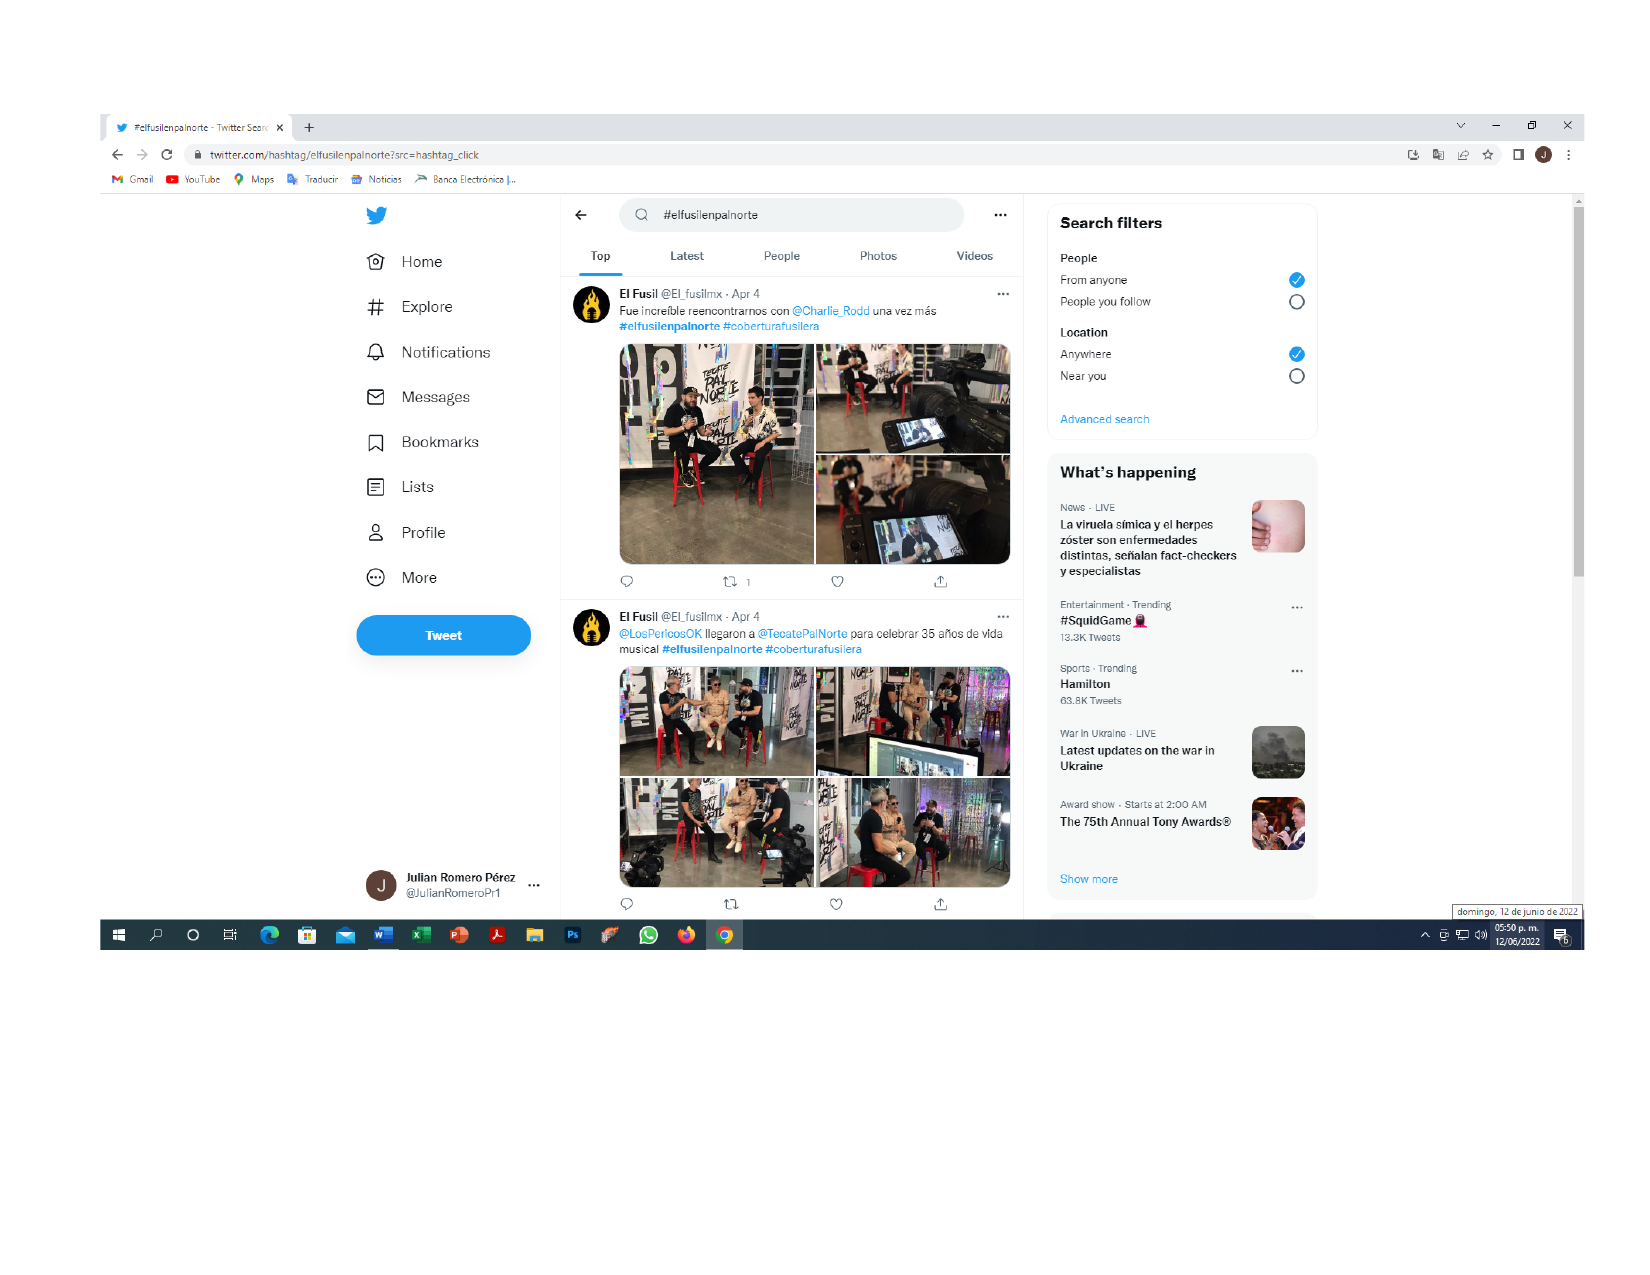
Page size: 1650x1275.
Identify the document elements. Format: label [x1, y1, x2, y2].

picture [100, 114, 1585, 950]
